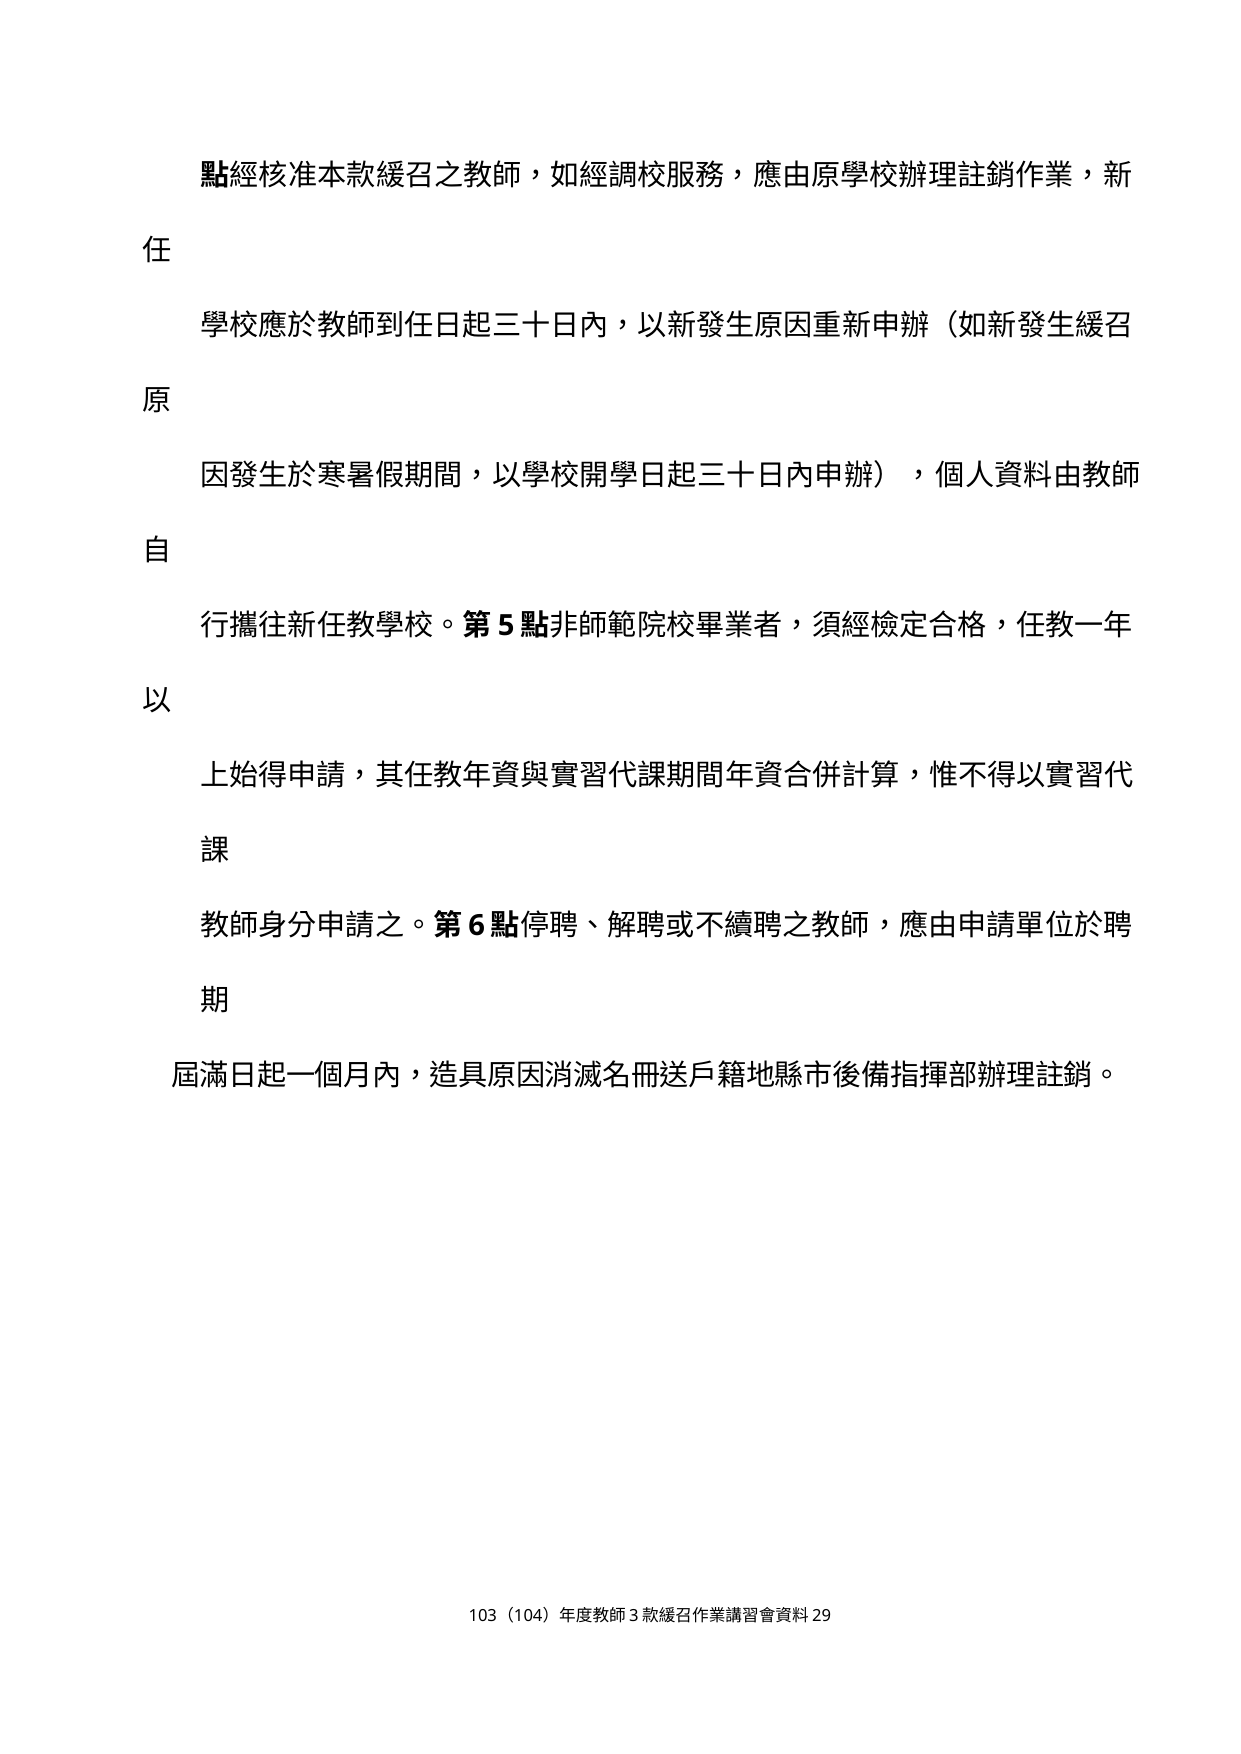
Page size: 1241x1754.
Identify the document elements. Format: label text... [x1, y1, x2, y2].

text 點經核准本款緩召之教師，如經調校服務，應由原學校辦理註銷作業，新任 [142, 135, 1157, 285]
text 學校應於教師到任日起三十日內，以新發生原因重新申辦（如新發生緩召原 [142, 285, 1157, 435]
text 上始得申請，其任教年資與實習代課期間年資合併計算，惟不得以實習代課 [200, 735, 1157, 885]
text 行攜往新任教學校。第5點非師範院校畢業者，須經檢定合格，任教一年以 [142, 585, 1157, 735]
text 因發生於寒暑假期間，以學校開學日起三十日內申辦），個人資料由教師自 [142, 435, 1157, 585]
text 屆滿日起一個月內，造具原因消滅名冊送戶籍地縣市後備指揮部辦理註銷。 [142, 1035, 1157, 1110]
text 教師身分申請之。第6點停聘、解聘或不續聘之教師，應由申請單位於聘期 [200, 885, 1157, 1035]
